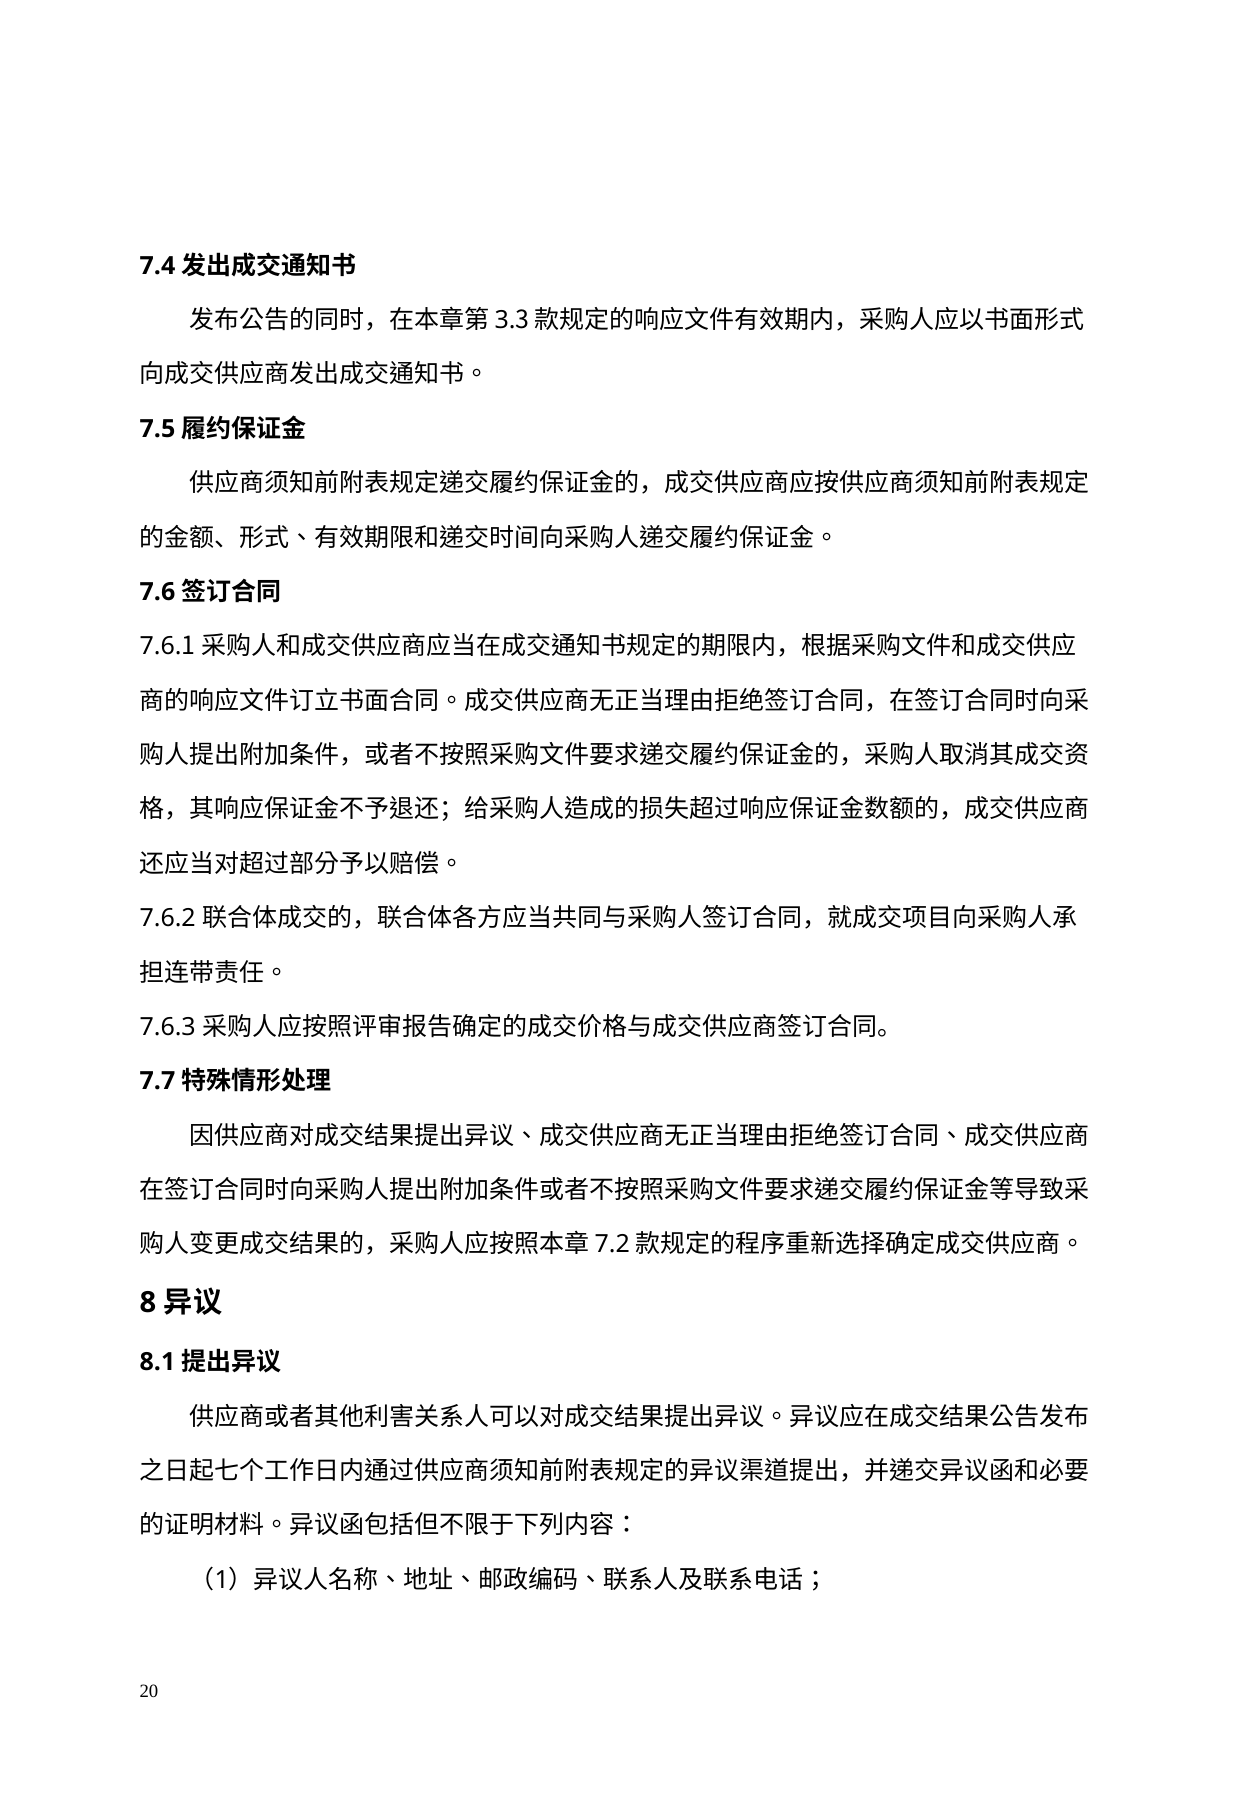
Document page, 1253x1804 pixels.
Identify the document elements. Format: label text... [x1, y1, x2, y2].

text 供应商或者其他利害关系人可以对成交结果提出异议。异议应在成交结果公告发布之日起七个工作日内通过供应商须知前附表规定的异议渠道提出，并递交异议函和必要的证明材料。异议函包括但不限于下列内容： [139, 1396, 1092, 1541]
text 7.6.3 采购人应按照评审报告确定的成交价格与成交供应商签订合同。 [139, 1006, 1092, 1043]
subtitle 7.5 履约保证金 [139, 408, 1092, 444]
text 7.6.1 采购人和成交供应商应当在成交通知书规定的期限内，根据采购文件和成交供应商的响应文件订立书面合同。成交供应商无正当理由拒绝签订合同，在签订合同时向采购人提出附加条件，或者不按照采购文件要求递交履约保证金的，采购人取消其成交资格，其响应保证金不予退还；给采购人造成的损失超过响应保证金数额的，成交供应商还应当对超过部分予以赔偿。 [139, 626, 1092, 879]
text 7.6.2 联合体成交的，联合体各方应当共同与采购人签订合同，就成交项目向采购人承担连带责任。 [139, 898, 1092, 988]
subtitle 8 异议 [139, 1278, 1092, 1321]
subtitle 7.7 特殊情形处理 [139, 1061, 1092, 1097]
text 供应商须知前附表规定递交履约保证金的，成交供应商应按供应商须知前附表规定的金额、形式、有效期限和递交时间向采购人递交履约保证金。 [139, 463, 1092, 553]
subtitle 7.6 签订合同 [139, 571, 1092, 608]
text 发布公告的同时，在本章第3.3款规定的响应文件有效期内，采购人应以书面形式向成交供应商发出成交通知书。 [139, 299, 1092, 390]
text 因供应商对成交结果提出异议、成交供应商无正当理由拒绝签订合同、成交供应商在签订合同时向采购人提出附加条件或者不按照采购文件要求递交履约保证金等导致采购人变更成交结果的，采购人应按照本章7.2款规定的程序重新选择确定成交供应商。 [139, 1115, 1092, 1260]
text （1）异议人名称、地址、邮政编码、联系人及联系电话； [189, 1559, 1092, 1596]
subtitle 8.1 提出异议 [139, 1342, 1092, 1378]
subtitle 7.4 发出成交通知书 [139, 245, 1092, 281]
